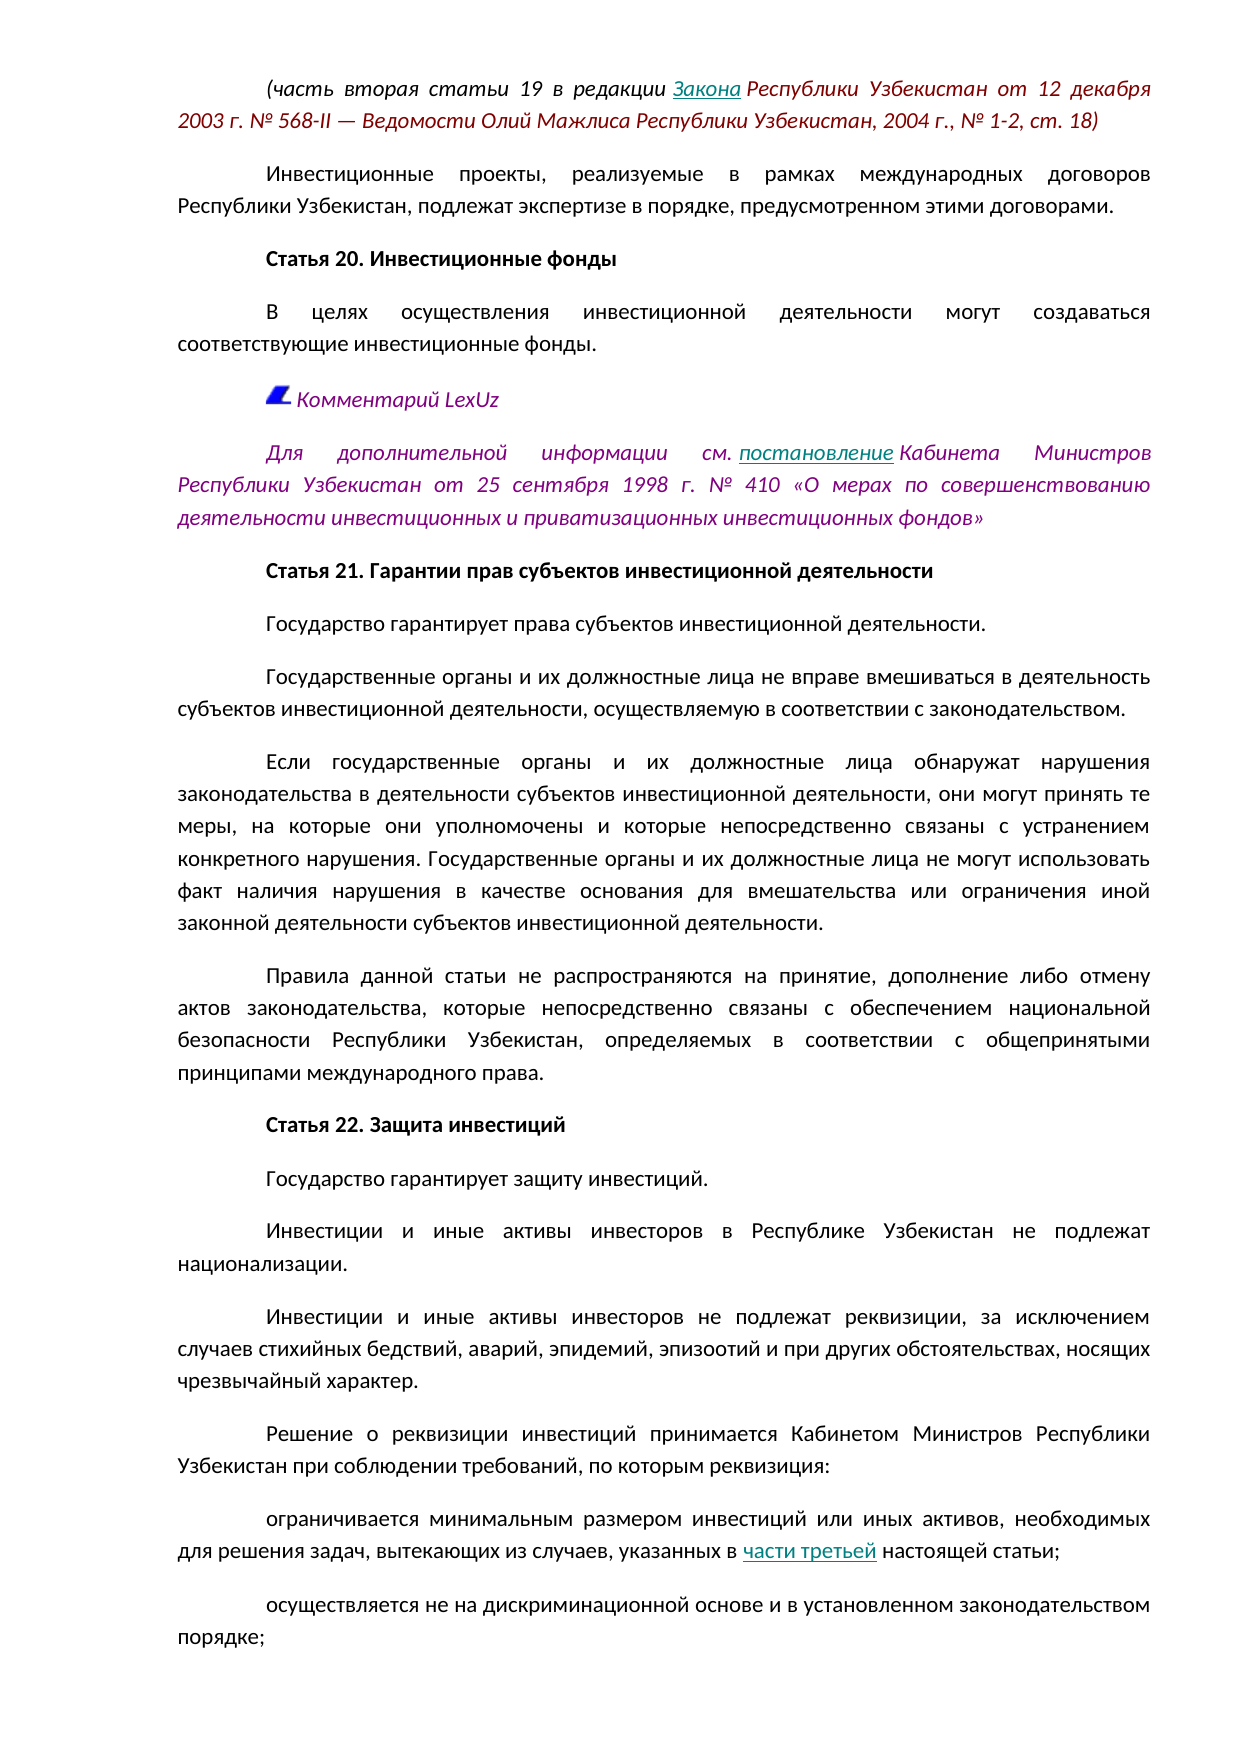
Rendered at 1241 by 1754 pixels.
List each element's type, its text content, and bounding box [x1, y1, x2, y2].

picture [265, 382, 292, 408]
text Государственные органы и их должностные лица не вправе вмешиваться в деятельность субъектов инвестиционной деятельности, осуществляемую в соответствии с законодательством. [177, 662, 1152, 722]
text Государство гарантирует защиту инвестиций. [177, 1164, 1152, 1192]
text Статья 20. Инвестиционные фонды [177, 244, 1152, 272]
text Статья 22. Защита инвестиций [177, 1111, 1152, 1139]
text Решение о реквизиции инвестиций принимается Кабинетом Министров Республики Узбекистан при соблюдении требований, по которым реквизиция: [177, 1419, 1152, 1479]
text Для дополнительной информации см. постановление Кабинета Министров Республики Узбекистан от 25 сентября 1998 г. № 410 «О мерах по совершенствованию деятельности инвестиционных и приватизационных инвестиционных фондов» [177, 438, 1152, 531]
text Инвестиционные проекты, реализуемые в рамках международных договоров Республики Узбекистан, подлежат экспертизе в порядке, предусмотренном этими договорами. [177, 159, 1152, 219]
text Государство гарантирует права субъектов инвестиционной деятельности. [177, 609, 1152, 637]
text Комментарий LexUz [177, 382, 1152, 413]
text Статья 21. Гарантии прав субъектов инвестиционной деятельности [177, 556, 1152, 584]
text (часть вторая статьи 19 в редакции Закона Республики Узбекистан от 12 декабря 2003 г. № 568-II — Ведомости Олий Мажлиса Республики Узбекистан, 2004 г., № 1-2, ст. 18) [177, 74, 1152, 134]
text Если государственные органы и их должностные лица обнаружат нарушения законодательства в деятельности субъектов инвестиционной деятельности, они могут принять те меры, на которые они уполномочены и которые непосредственно связаны с устранением конкретного нарушения. Государственные органы и их должностные лица не могут использовать факт наличия нарушения в качестве основания для вмешательства или ограничения иной законной деятельности субъектов инвестиционной деятельности. [177, 747, 1152, 936]
text Инвестиции и иные активы инвесторов в Республике Узбекистан не подлежат национализации. [177, 1217, 1152, 1277]
text В целях осуществления инвестиционной деятельности могут создаваться соответствующие инвестиционные фонды. [177, 297, 1152, 357]
text осуществляется не на дискриминационной основе и в установленном законодательством порядке; [177, 1590, 1152, 1650]
text Инвестиции и иные активы инвесторов не подлежат реквизиции, за исключением случаев стихийных бедствий, аварий, эпидемий, эпизоотий и при других обстоятельствах, носящих чрезвычайный характер. [177, 1302, 1152, 1394]
text ограничивается минимальным размером инвестиций или иных активов, необходимых для решения задач, вытекающих из случаев, указанных в части третьей настоящей статьи; [177, 1504, 1152, 1565]
text Правила данной статьи не распространяются на принятие, дополнение либо отмену актов законодательства, которые непосредственно связаны с обеспечением национальной безопасности Республики Узбекистан, определяемых в соответствии с общепринятыми принципами международного права. [177, 961, 1152, 1086]
